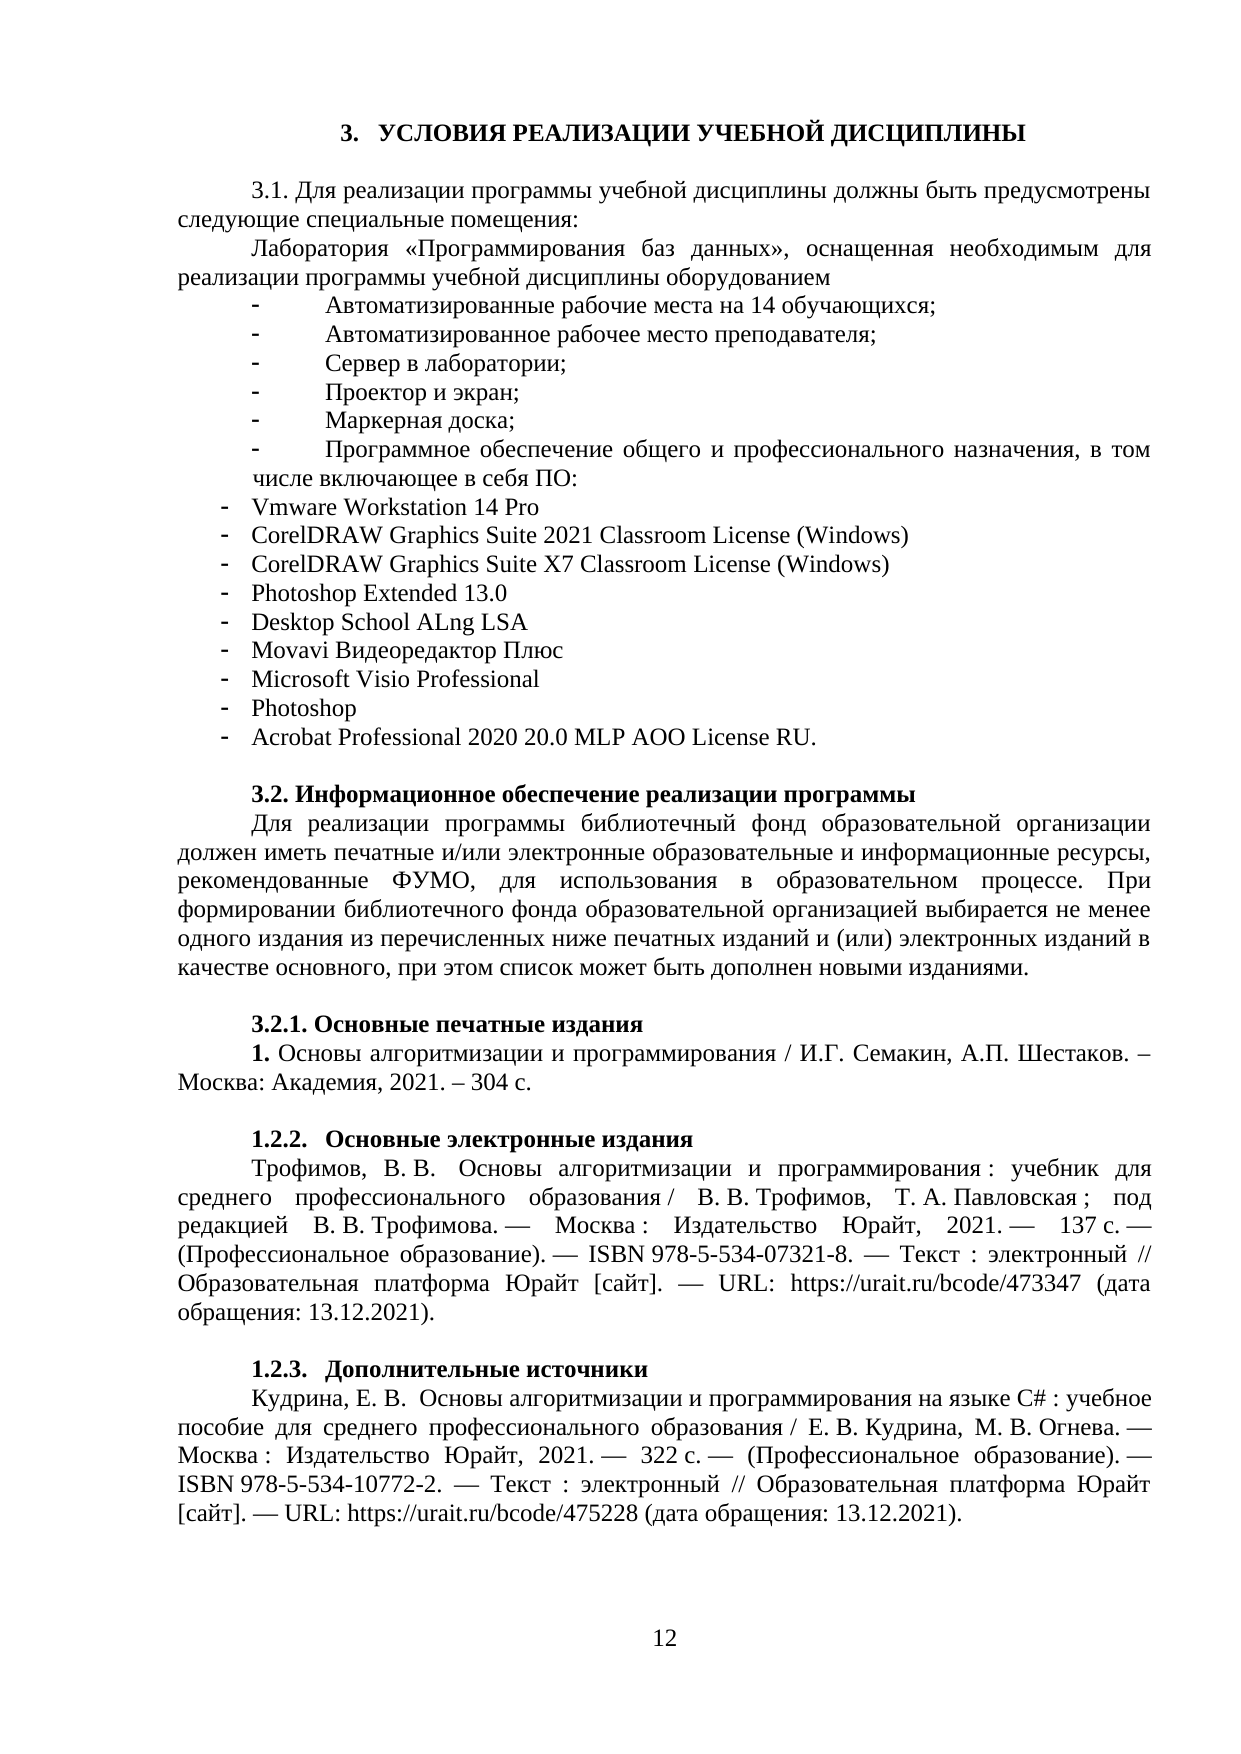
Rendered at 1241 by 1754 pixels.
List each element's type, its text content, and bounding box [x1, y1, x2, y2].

list Сервер в лаборатории; [177, 348, 1152, 377]
list Photoshop Extended 13.0 [177, 578, 1152, 607]
list Основные электронные издания [177, 1124, 1152, 1153]
text 3.1. Для реализации программы учебной дисциплины должны быть предусмотрены следующие специальные помещения: [177, 176, 1152, 233]
text Для реализации программы библиотечный фонд образовательной организации должен иметь печатные и/или электронные образовательные и информационные ресурсы, рекомендованные ФУМО, для использования в образовательном процессе. При формировании библиотечного фонда образовательной организацией выбирается не менее одного издания из перечисленных ниже печатных изданий и (или) электронных изданий в качестве основного, при этом список может быть дополнен новыми изданиями. [177, 808, 1152, 981]
list Маркерная доска; [177, 406, 1152, 434]
text Трофимов, В. В. Основы алгоритмизации и программирования : учебник для среднего профессионального образования / В. В. Трофимов, Т. А. Павловская ; под редакцией В. В. Трофимова. — Москва : Издательство Юрайт, 2021. — 137 с. — (Профессиональное образование). — ISBN 978-5-534-07321-8. — Текст : электронный // Образовательная платформа Юрайт [сайт]. — URL: https://urait.ru/bcode/473347 (дата обращения: 13.12.2021). [177, 1153, 1152, 1326]
list CorelDRAW Graphics Suite X7 Classroom License (Windows) [177, 549, 1152, 578]
list Desktop School ALng LSA [177, 607, 1152, 636]
list Vmware Workstation 14 Pro [177, 492, 1152, 521]
text 3.2.1. Основные печатные издания [177, 1009, 1152, 1038]
list Автоматизированные рабочие места на 14 обучающихся; [177, 291, 1152, 319]
list Проектор и экран; [177, 377, 1152, 406]
text 1. Основы алгоритмизации и программирования / И.Г. Семакин, А.П. Шестаков. – Москва: Академия, 2021. – 304 с. [177, 1038, 1152, 1096]
text 3.2. Информационное обеспечение реализации программы [177, 779, 1152, 808]
list Acrobat Professional 2020 20.0 MLP AOO License RU. [177, 722, 1152, 751]
list CorelDRAW Graphics Suite 2021 Classroom License (Windows) [177, 521, 1152, 549]
text Кудрина, Е. В. Основы алгоритмизации и программирования на языке C# : учебное пособие для среднего профессионального образования / Е. В. Кудрина, М. В. Огнева. — Москва : Издательство Юрайт, 2021. — 322 с. — (Профессиональное образование). — ISBN 978-5-534-10772-2. — Текст : электронный // Образовательная платформа Юрайт [сайт]. — URL: https://urait.ru/bcode/475228 (дата обращения: 13.12.2021). [177, 1383, 1152, 1527]
subtitle УСЛОВИЯ РЕАЛИЗАЦИИ УЧЕБНОЙ ДИСЦИПЛИНЫ [215, 118, 1152, 147]
list Microsoft Visio Professional [177, 664, 1152, 693]
list Автоматизированное рабочее место преподавателя; [177, 319, 1152, 348]
list Photoshop [177, 693, 1152, 722]
list Movavi Видеоредактор Плюс [177, 636, 1152, 664]
list Дополнительные источники [177, 1354, 1152, 1383]
text Лаборатория «Программирования баз данных», оснащенная необходимым для реализации программы учебной дисциплины оборудованием [177, 233, 1152, 291]
list Программное обеспечение общего и профессионального назначения, в том числе включающее в себя ПО: [251, 434, 1152, 492]
